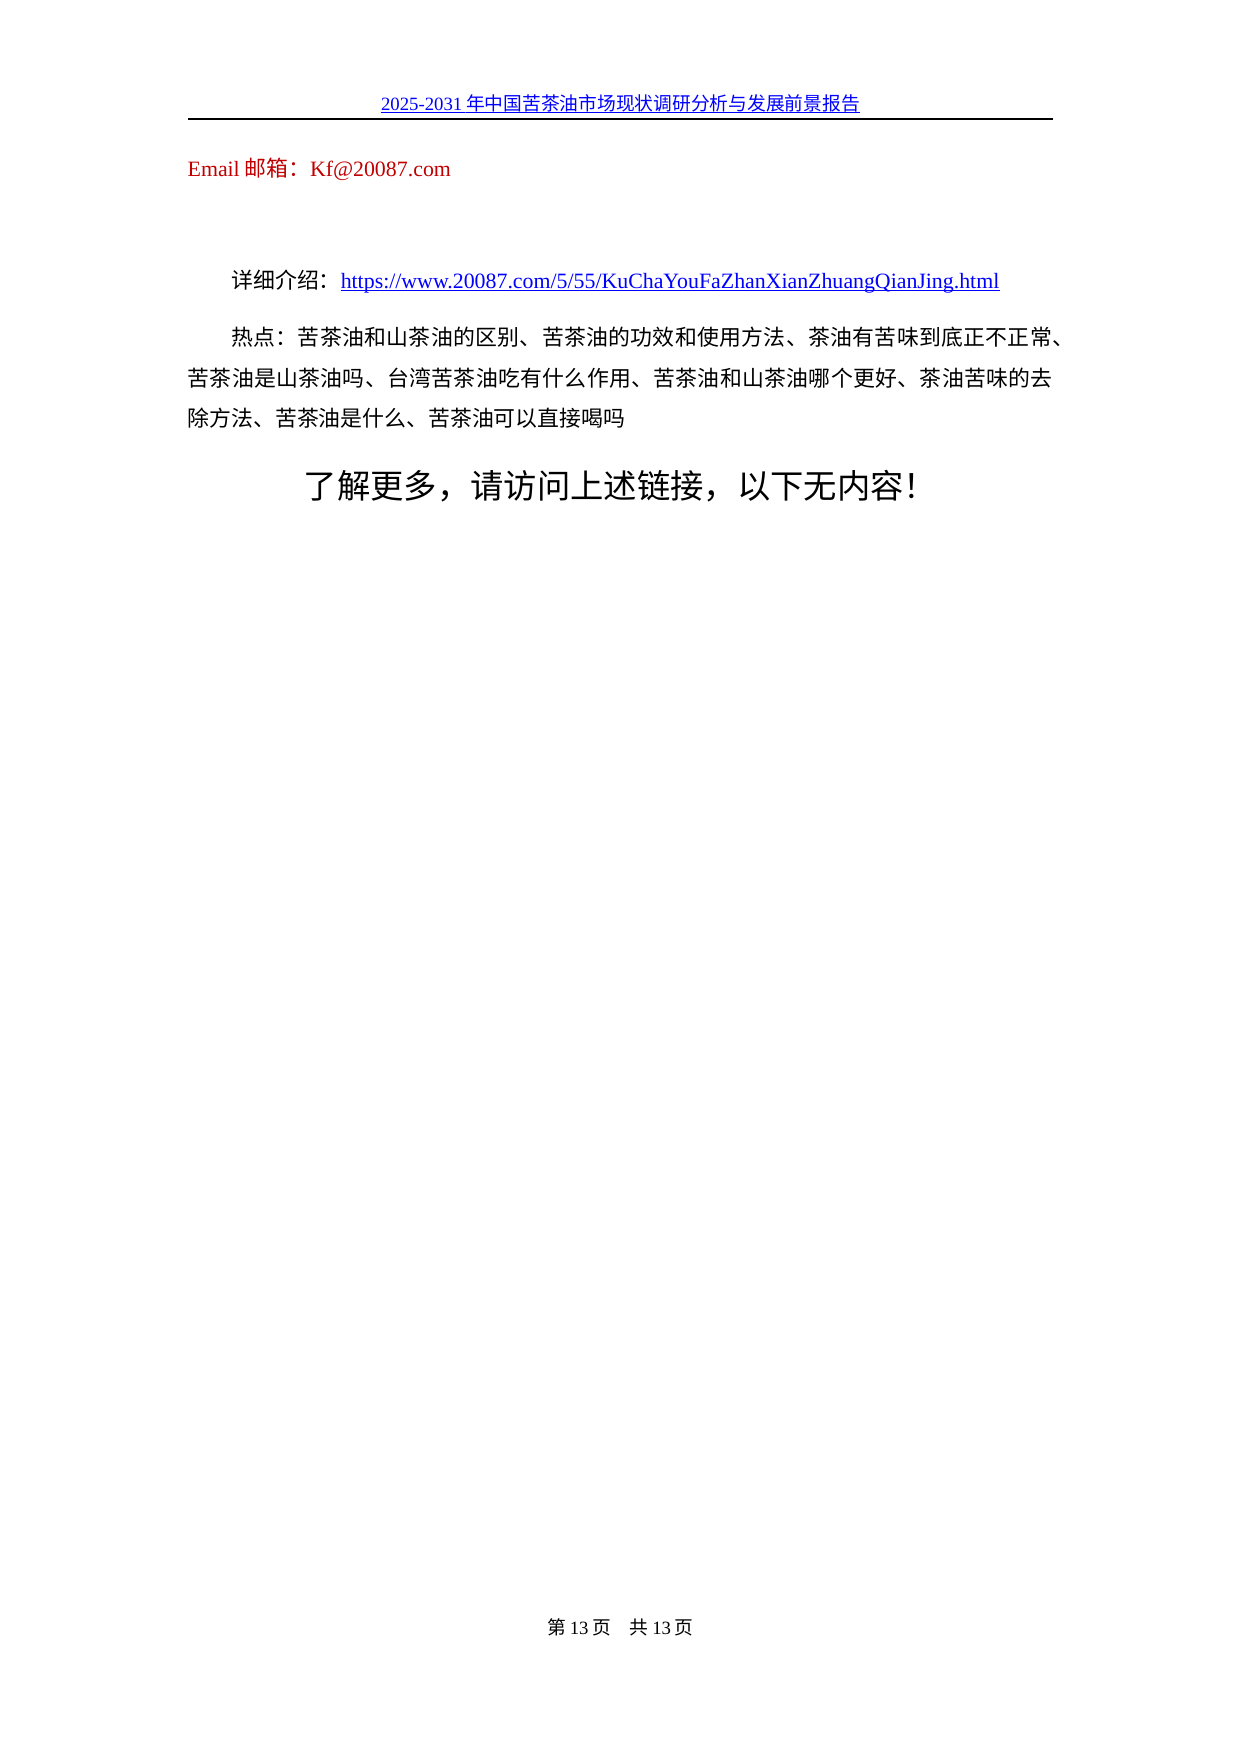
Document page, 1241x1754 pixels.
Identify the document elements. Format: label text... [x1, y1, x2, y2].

title 了解更多，请访问上述链接，以下无内容！ [187, 451, 1053, 516]
text Email邮箱：Kf@20087.com [187, 150, 1053, 183]
text 热点：苦茶油和山茶油的区别、苦茶油的功效和使用方法、茶油有苦味到底正不正常、苦茶油是山茶油吗、台湾苦茶油吃有什么作用、苦茶油和山茶油哪个更好、茶油苦味的去除方法、苦茶油是什么、苦茶油可以直接喝吗 [187, 320, 1053, 433]
text 详细介绍：https://www.20087.com/5/55/KuChaYouFaZhanXianZhuangQianJing.html [187, 263, 1053, 296]
